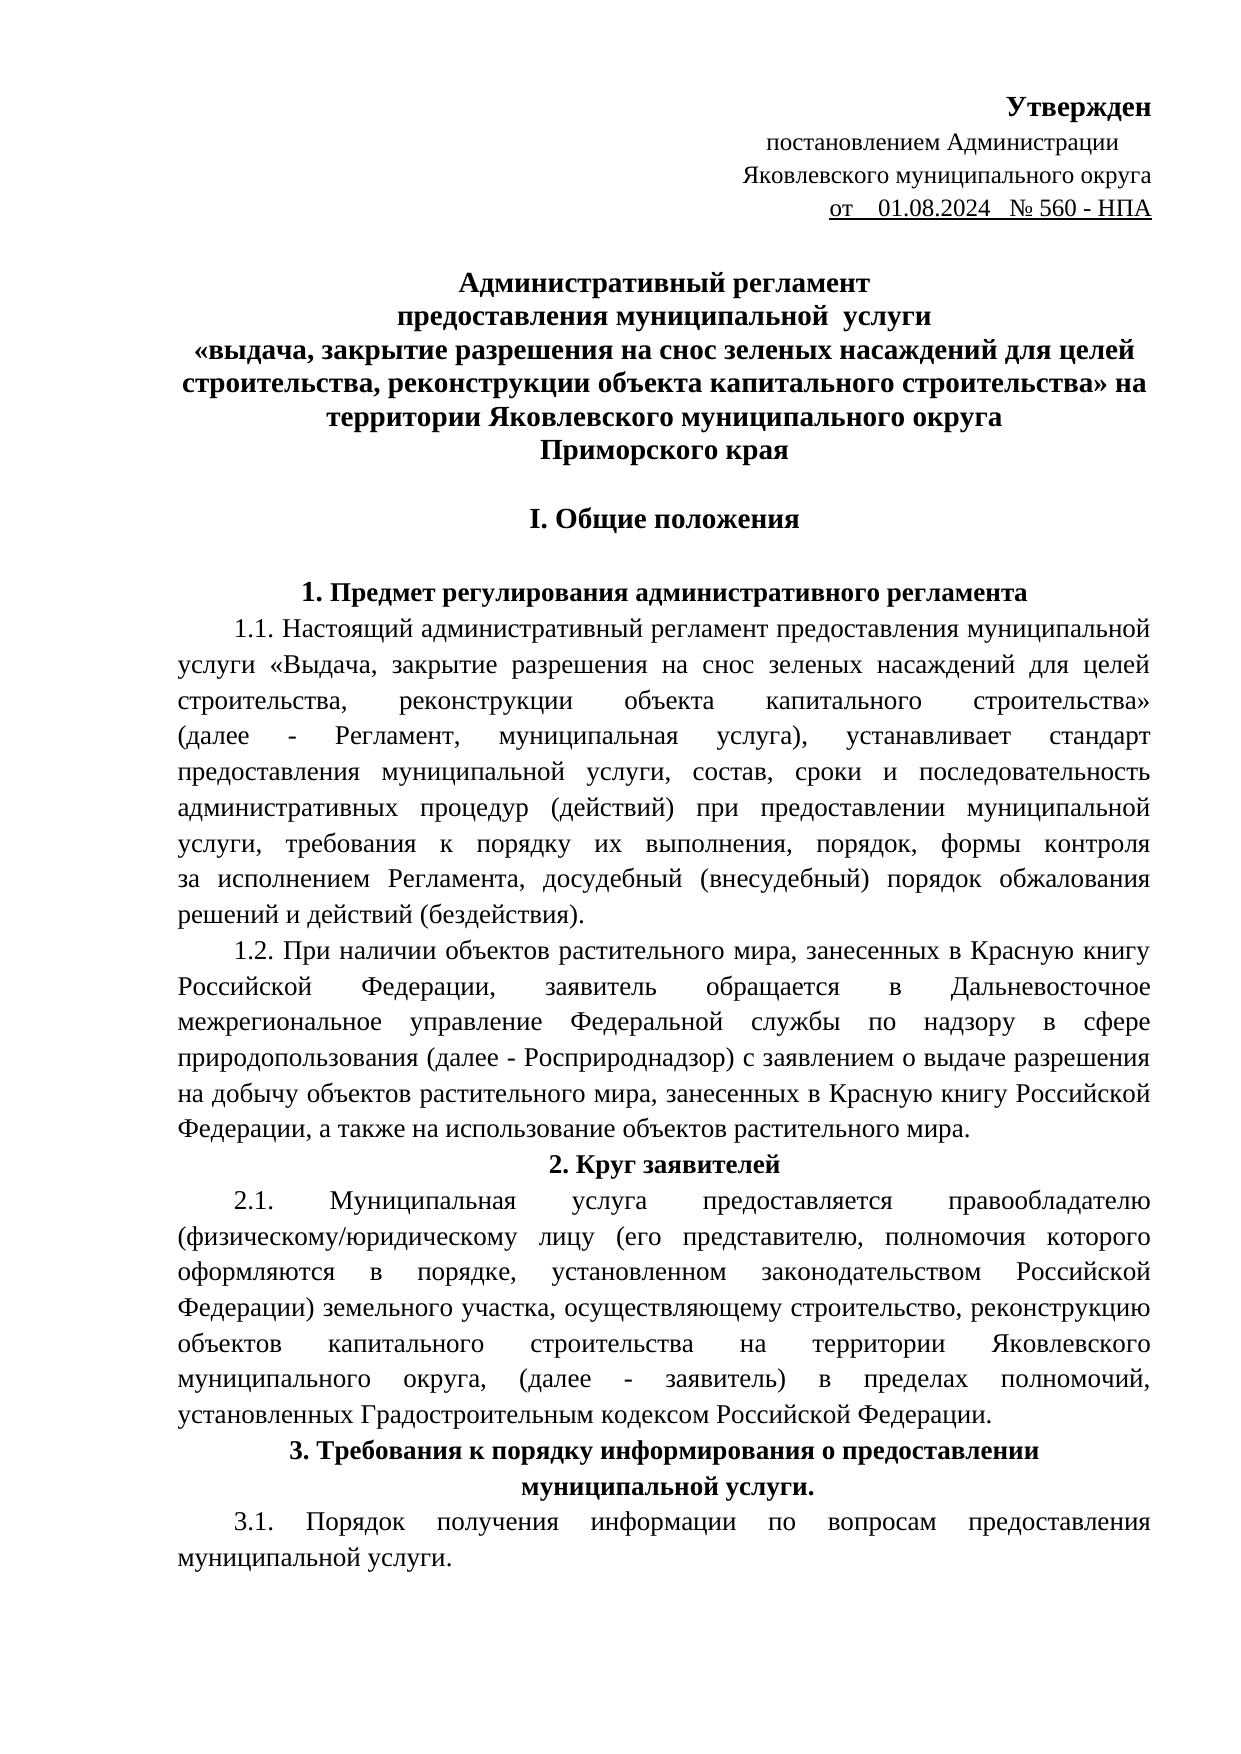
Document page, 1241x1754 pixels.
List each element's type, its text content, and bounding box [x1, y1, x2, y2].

text Яковлевского муниципального округа [177, 160, 1152, 189]
title «выдача, закрытие разрешения на снос зеленых насаждений для целей строительства, реконструкции объекта капитального строительства» на территории Яковлевского муниципального округа [177, 332, 1152, 432]
title Приморского края [177, 432, 1152, 466]
text 1. Предмет регулирования административного регламента [177, 574, 1152, 607]
text от 01.08.2024 № 560 - НПА [177, 193, 1152, 222]
title предоставления муниципальной услуги [177, 298, 1152, 332]
text 3. Требования к порядку информирования о предоставлении [177, 1434, 1152, 1465]
text 1.2. При наличии объектов растительного мира, занесенных в Красную книгу Российской Федерации, заявитель обращается в Дальневосточное межрегиональное управление Федеральной службы по надзору в сфере природопользования (далее - Росприроднадзор) с заявлением о выдаче разрешения на добычу объектов растительного мира, занесенных в Красную книгу Российской Федерации, а также на использование объектов растительного мира. [177, 934, 1152, 1144]
text Утвержден [177, 89, 1152, 122]
title Административный регламент [177, 265, 1152, 298]
text постановлением Администрации [177, 127, 1152, 156]
text 2. Круг заявителей [177, 1148, 1152, 1179]
title I. Общие положения [177, 502, 1152, 535]
text 2.1. Муниципальная услуга предоставляется правообладателю (физическому/юридическому лицу (его представителю, полномочия которого оформляются в порядке, установленном законодательством Российской Федерации) земельного участка, осуществляющему строительство, реконструкцию объектов капитального строительства на территории Яковлевского муниципального округа, (далее - заявитель) в пределах полномочий, установленных Градостроительным кодексом Российской Федерации. [177, 1184, 1152, 1429]
text 3.1. Порядок получения информации по вопросам предоставления муниципальной услуги. [177, 1506, 1152, 1572]
text 1.1. Настоящий административный регламент предоставления муниципальной услуги «Выдача, закрытие разрешения на снос зеленых насаждений для целей строительства, реконструкции объекта капитального строительства» (далее - Регламент, муниципальная услуга), устанавливает стандарт предоставления муниципальной услуги, состав, сроки и последовательность административных процедур (действий) при предоставлении муниципальной услуги, требования к порядку их выполнения, порядок, формы контроля за исполнением Регламента, досудебный (внесудебный) порядок обжалования решений и действий (бездействия). [177, 612, 1152, 929]
text муниципальной услуги. [177, 1470, 1152, 1501]
